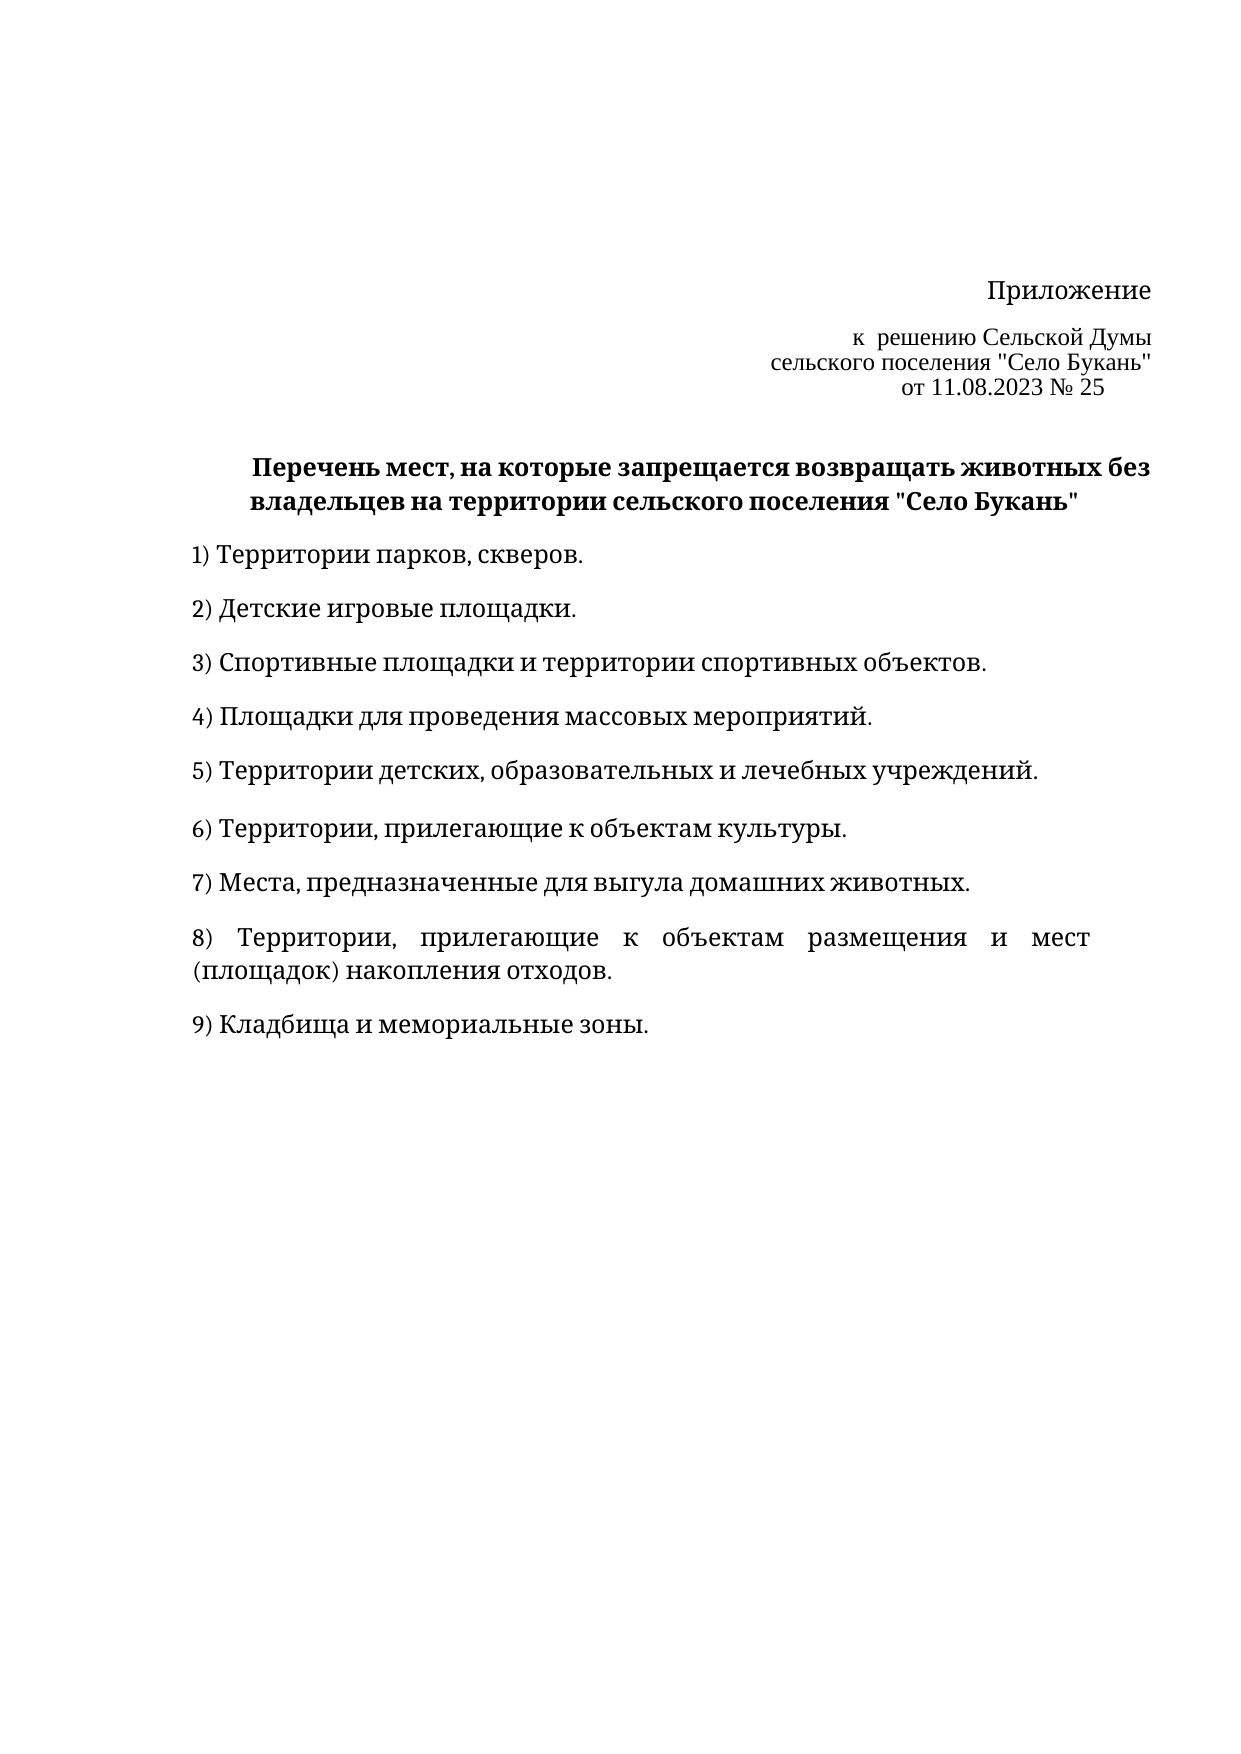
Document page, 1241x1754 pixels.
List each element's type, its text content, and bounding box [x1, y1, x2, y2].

text 8) Территории, прилегающие к объектам размещения и мест (площадок) накопления отходов. [192, 919, 1091, 986]
text 3) Спортивные площадки и территории спортивных объектов. [192, 649, 1152, 678]
text сельского поселения "Село Букань" [576, 351, 1152, 376]
text Перечень мест, на которые запрещается возвращать животных без владельцев на территории сельского поселения "Село Букань" [177, 454, 1152, 516]
text 2) Детские игровые площадки. [192, 595, 1152, 624]
text 1) Территории парков, скверов. [192, 541, 1152, 570]
text 4) Площадки для проведения массовых мероприятий. [192, 703, 1152, 732]
text к решению Сельской Думы [576, 326, 1152, 351]
text от 11.08.2023 № 25 [576, 376, 1152, 401]
text 9) Кладбища и мемориальные зоны. [192, 1007, 1091, 1041]
text 5) Территории детских, образовательных и лечебных учреждений. [192, 757, 1152, 785]
text 7) Места, предназначенные для выгула домашних животных. [192, 865, 1091, 898]
text Приложение [177, 280, 1152, 305]
text 6) Территории, прилегающие к объектам культуры. [192, 811, 1091, 844]
